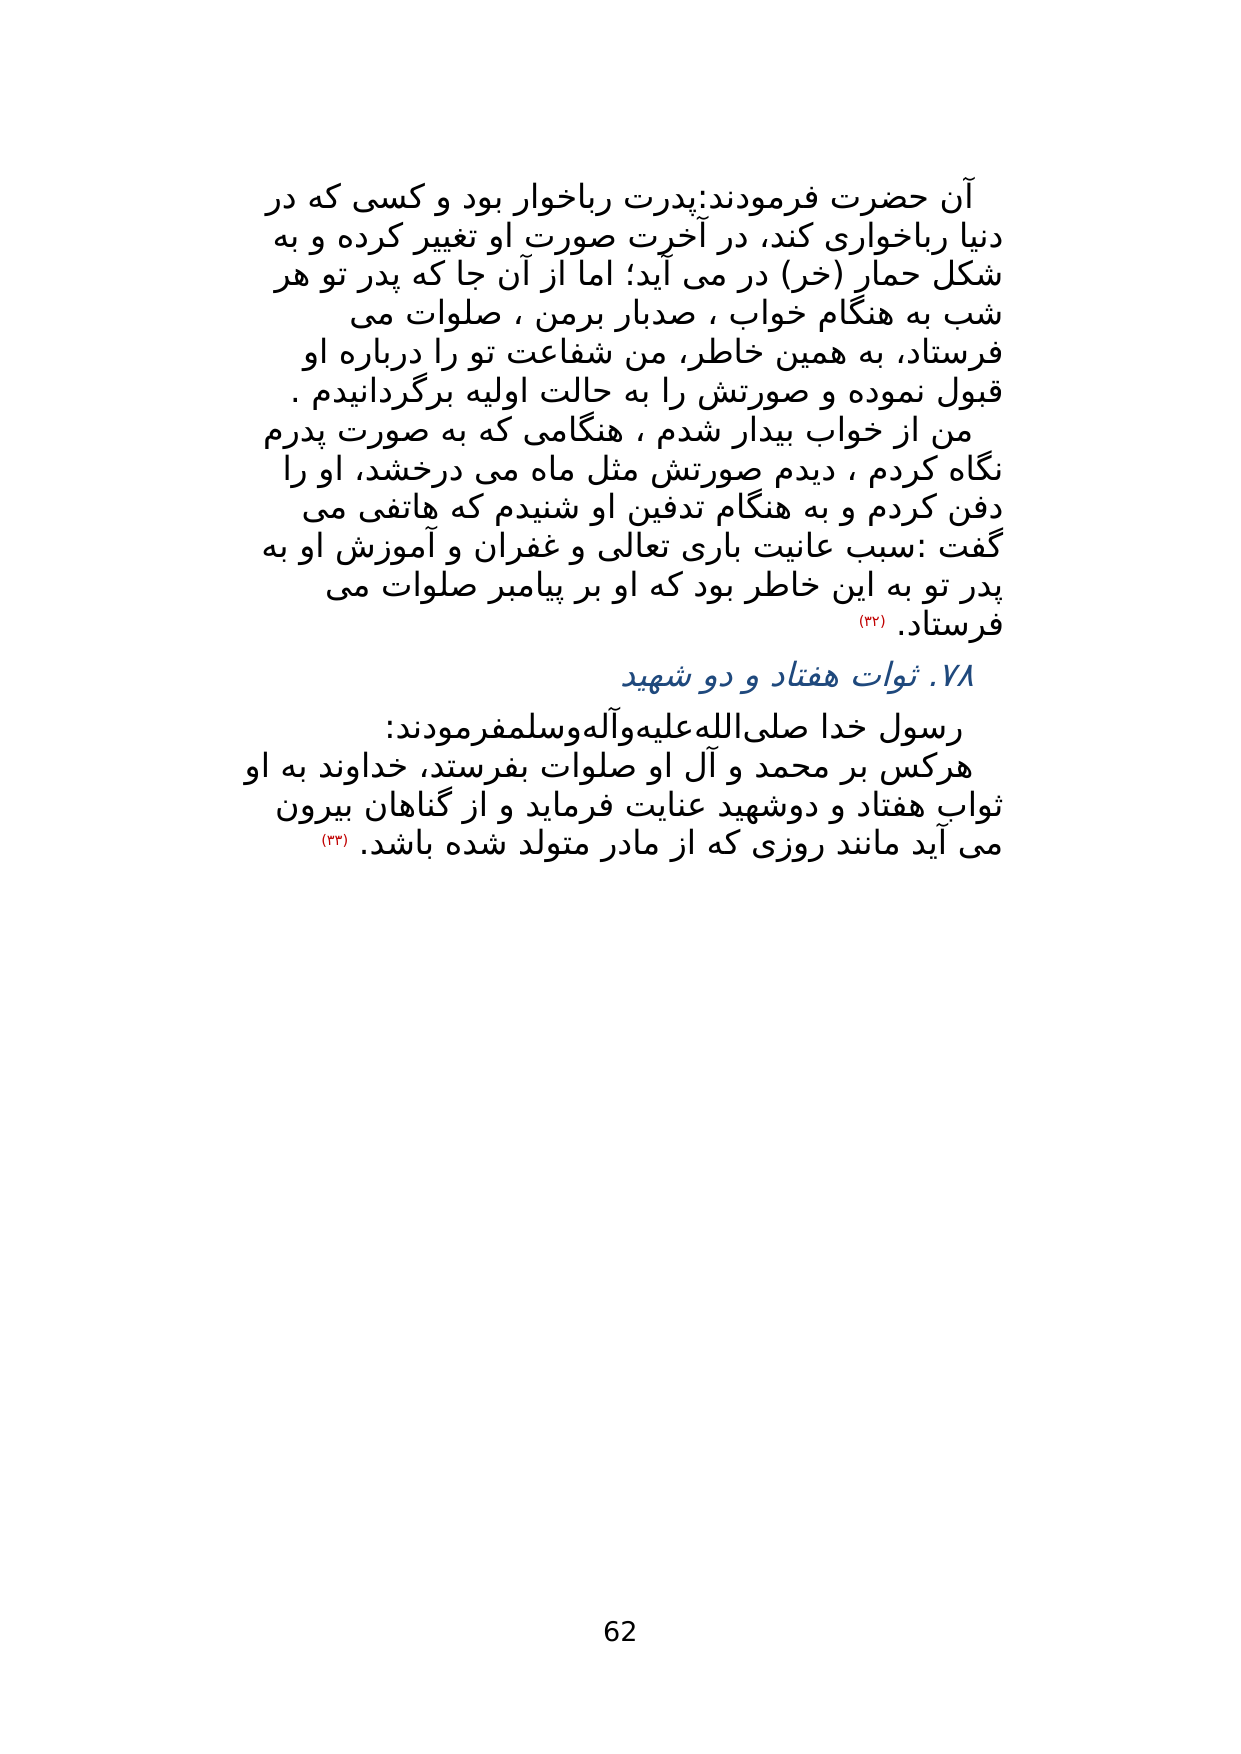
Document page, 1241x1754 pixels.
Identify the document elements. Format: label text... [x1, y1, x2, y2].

text رسول خدا صلى‌الله‌عليه‌وآله‌وسلمفرمودند: [236, 707, 1004, 746]
text من از خواب بيدار شدم ، هنگامى كه به صورت پدرم نگاه كردم ، ديدم صورتش مثل ماه مى درخشد، او را دفن كردم و به هنگام تدفين او شنيدم كه هاتفى مى گفت :سبب عانيت بارى تعالى و غفران و آموزش او به پدر تو به اين خاطر بود كه او بر پيامبر صلوات مى فرستاد. (٣٢) [236, 410, 1004, 643]
text هركس بر محمد و آل او صلوات بفرستد، خداوند به او ثواب هفتاد و دوشهيد عنايت فرمايد و از گناهان بيرون مى آيد مانند روزى كه از مادر متولد شده باشد. (٣٣) [236, 746, 1004, 863]
text آن حضرت فرمودند:پدرت رباخوار بود و كسى كه در دنيا رباخوارى كند، در آخرت صورت او تغيير كرده و به شكل حمار (خر) در مى آيد؛ اما از آن جا كه پدر تو هر شب به هنگام خواب ، صدبار برمن ، صلوات مى فرستاد، به همين خاطر، من شفاعت تو را درباره او قبول نموده و صورتش را به حالت اوليه برگردانيدم . [236, 177, 1004, 410]
subtitle ٧٨. ثوات هفتاد و دو شهيد [236, 656, 1004, 695]
